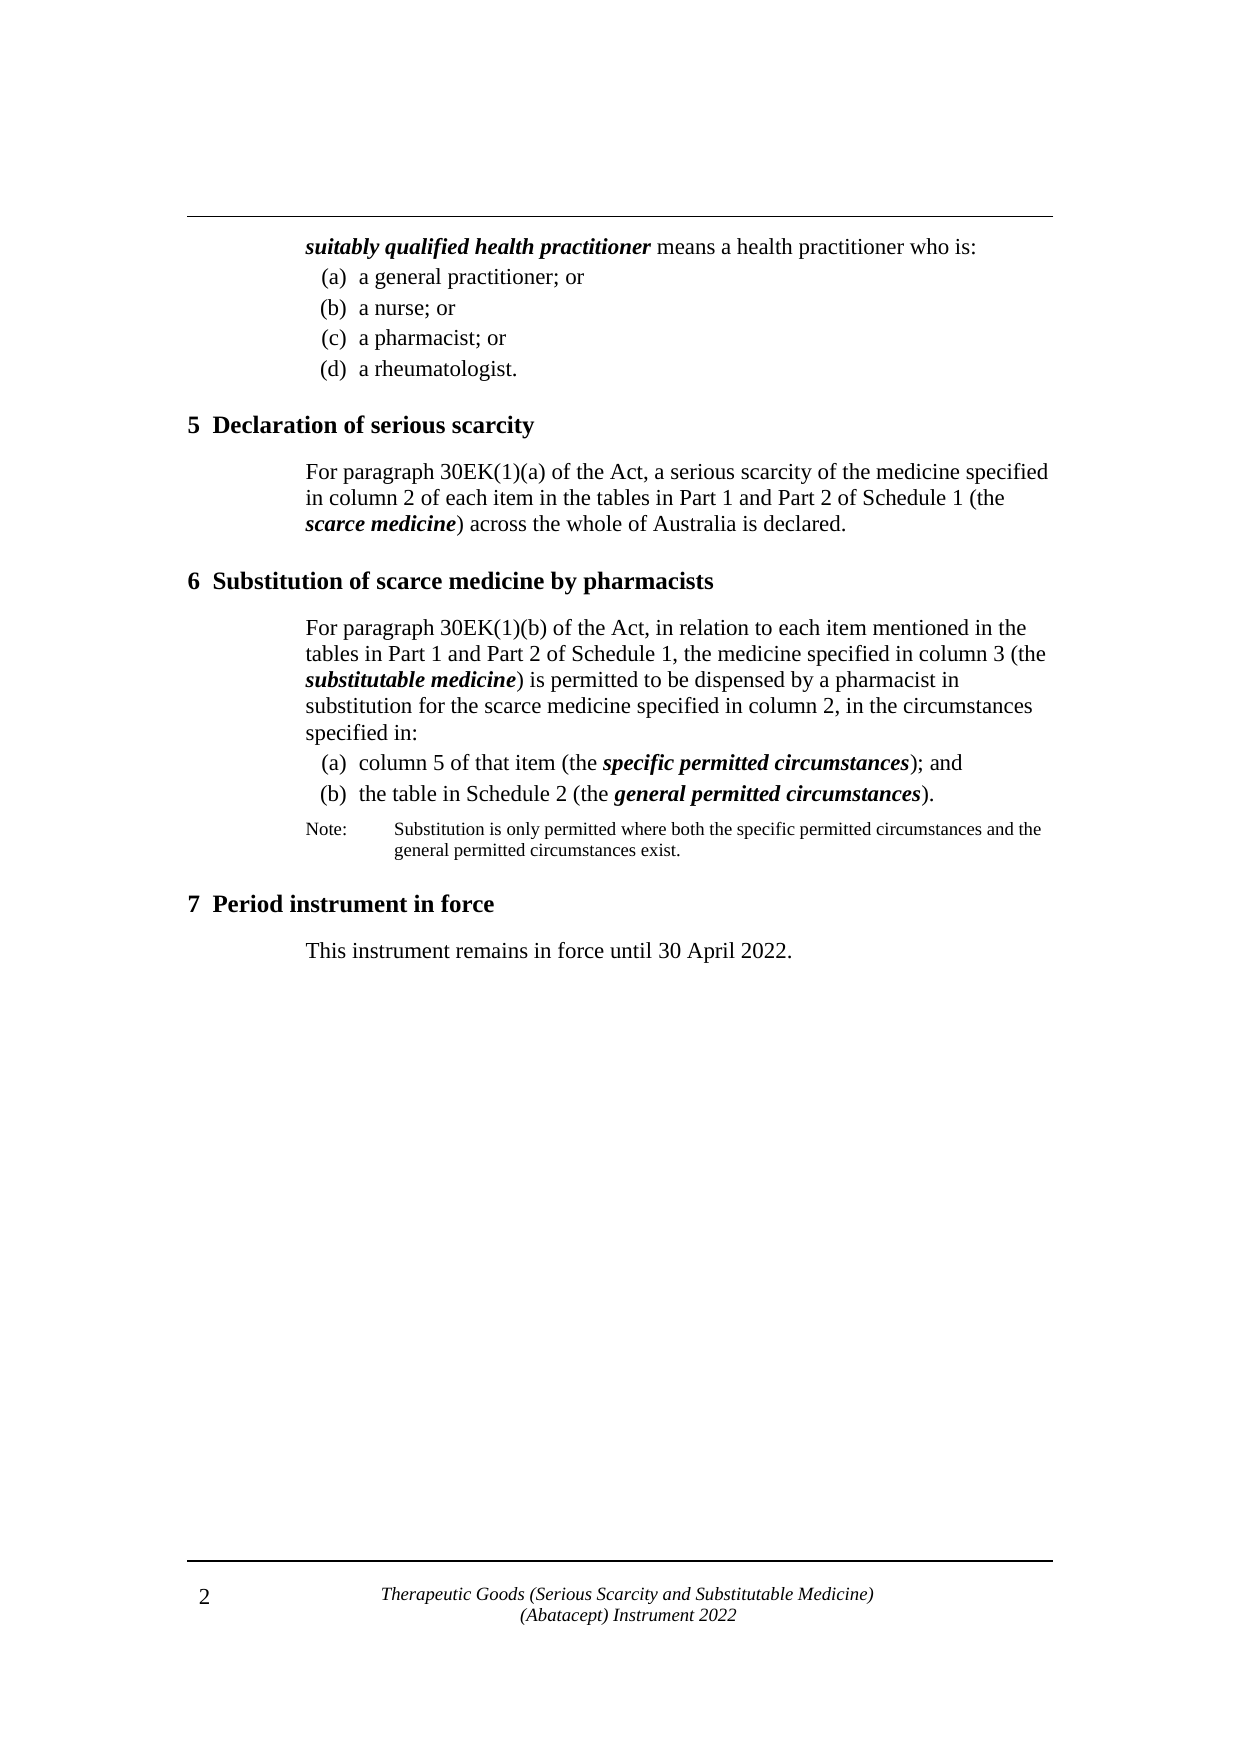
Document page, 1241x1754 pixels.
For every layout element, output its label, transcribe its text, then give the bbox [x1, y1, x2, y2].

text For paragraph 30EK(1)(a) of the Act, a serious scarcity of the medicine specified in column 2 of each item in the tables in Part 1 and Part 2 of Schedule 1 (the scarce medicine) across the whole of Australia is declared. [187, 458, 1053, 537]
text (b) a nurse; or [187, 294, 1053, 320]
text (d) a rheumatologist. [187, 355, 1053, 381]
text This instrument remains in force until 30 April 2022. [187, 937, 1053, 963]
text suitably qualified health practitioner means a health practitioner who is: [305, 233, 1053, 259]
text 6 Substitution of scarce medicine by pharmacists [187, 566, 1053, 595]
text (b) the table in Schedule 2 (the general permitted circumstances). [187, 780, 1053, 806]
text (a) a general practitioner; or [187, 263, 1053, 289]
text 7 Period instrument in force [187, 889, 1053, 918]
text 5 Declaration of serious scarcity [187, 410, 1053, 439]
text Note: Substitution is only permitted where both the specific permitted circumstances and the general permitted circumstances exist. [305, 819, 1053, 860]
text (c) a pharmacist; or [187, 324, 1053, 351]
text (a) column 5 of that item (the specific permitted circumstances); and [187, 749, 1053, 776]
text For paragraph 30EK(1)(b) of the Act, in relation to each item mentioned in the tables in Part 1 and Part 2 of Schedule 1, the medicine specified in column 3 (the substitutable medicine) is permitted to be dispensed by a pharmacist in substitution for the scarce medicine specified in column 2, in the circumstances specified in: [187, 613, 1053, 745]
